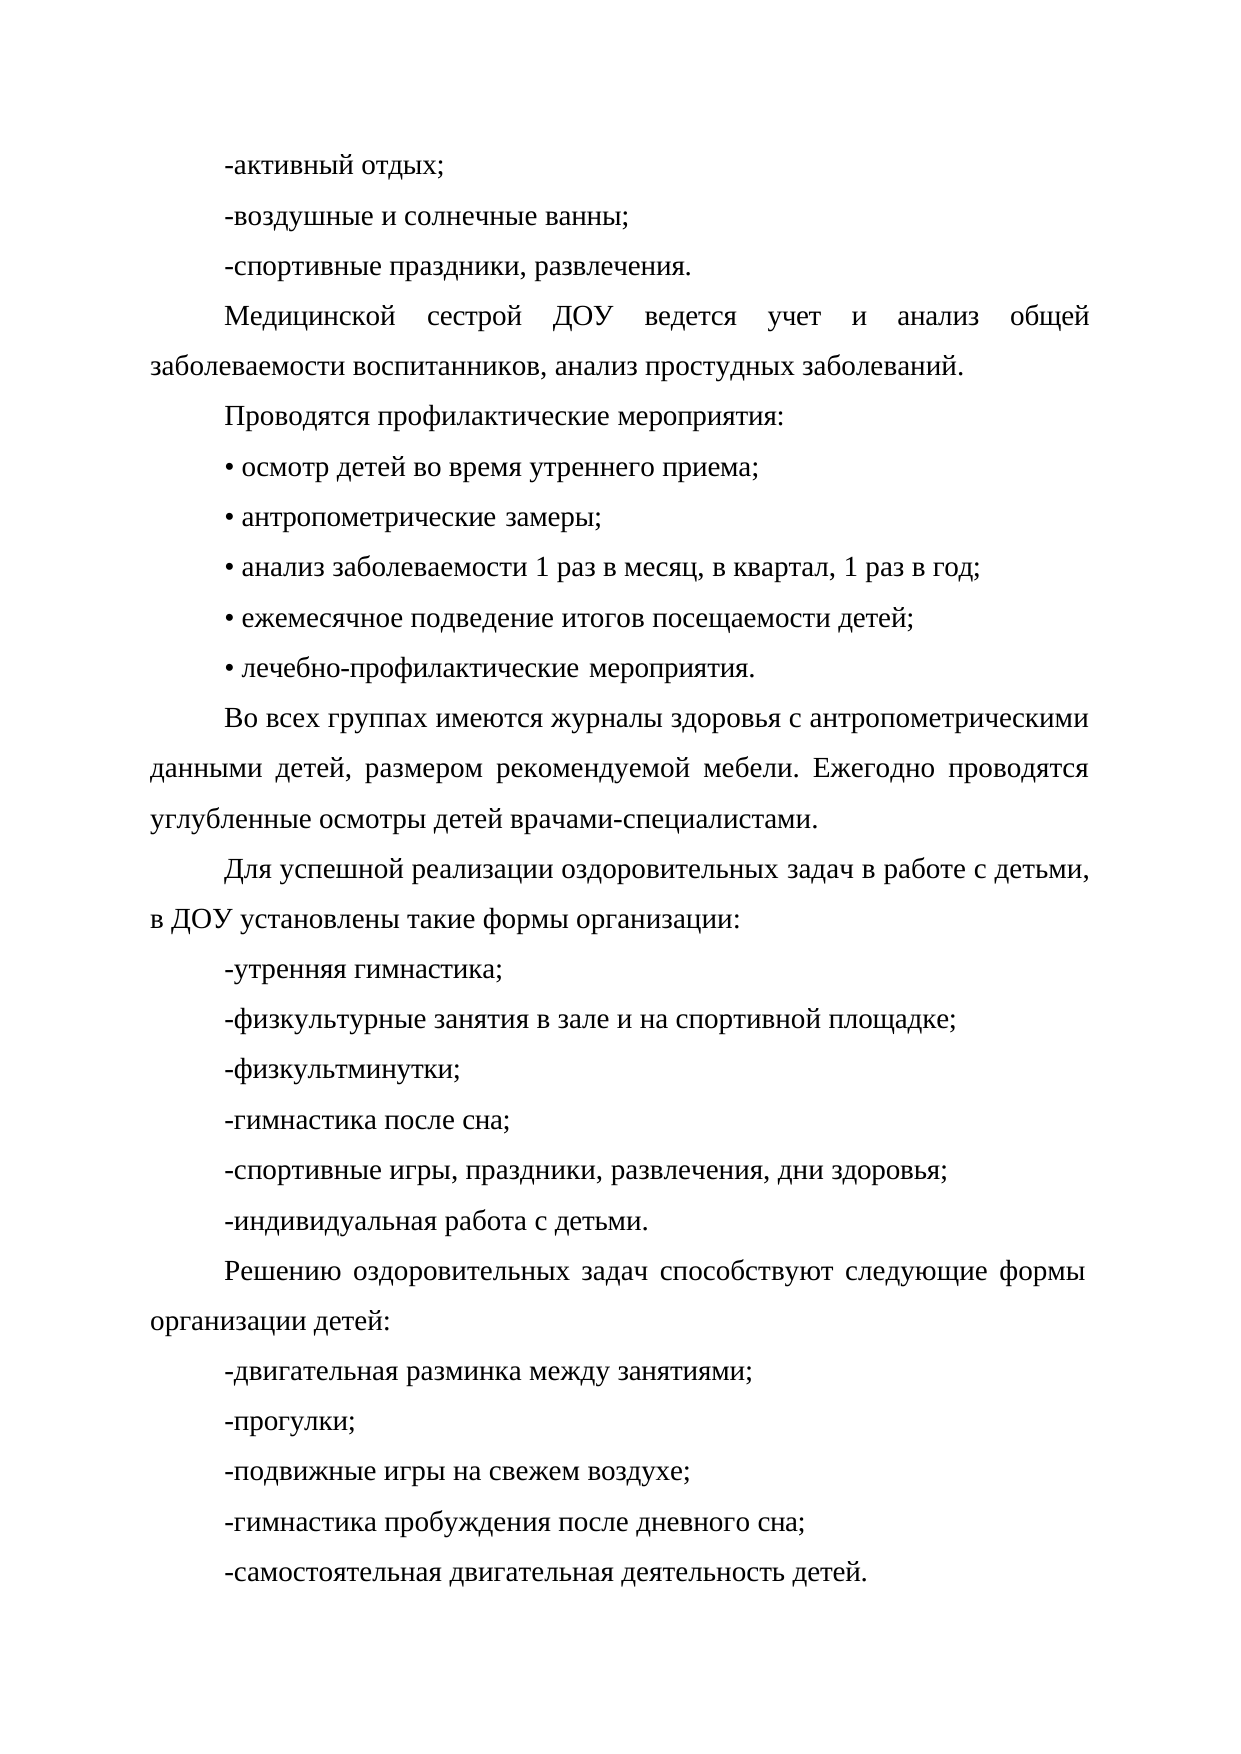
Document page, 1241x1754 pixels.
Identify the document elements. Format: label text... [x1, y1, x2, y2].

text Решению оздоровительных задач способствуют следующие формы организации детей: [150, 1253, 1138, 1336]
text -физкультурные занятия в зале и на спортивной площадке; [224, 1001, 1138, 1035]
text -спортивные праздники, развлечения. [224, 248, 1138, 281]
text -гимнастика пробуждения после дневного сна; [224, 1504, 1138, 1537]
text -подвижные игры на свежем воздухе; [224, 1453, 1138, 1487]
list лечебно-профилактические мероприятия. [224, 650, 1138, 683]
text -спортивные игры, праздники, развлечения, дни здоровья; [224, 1152, 1138, 1186]
text -утренняя гимнастика; [224, 951, 1138, 985]
text -активный отдых; [224, 147, 1138, 181]
text Для успешной реализации оздоровительных задач в работе с детьми, в ДОУ установлены такие формы организации: [150, 851, 1090, 934]
text -индивидуальная работа с детьми. [224, 1203, 1138, 1236]
text Медицинской сестрой ДОУ ведется учет и анализ общей заболеваемости воспитанников, анализ простудных заболеваний. [150, 298, 1090, 382]
list антропометрические замеры; [224, 499, 1138, 532]
text Во всех группах имеются журналы здоровья с антропометрическими данными детей, размером рекомендуемой мебели. Ежегодно проводятся углубленные осмотры детей врачами-специалистами. [150, 700, 1089, 834]
text Проводятся профилактические мероприятия: [224, 398, 1138, 432]
text -физкультминутки; [224, 1052, 1138, 1085]
text -воздушные и солнечные ванны; [224, 198, 1138, 231]
list анализ заболеваемости 1 раз в месяц, в квартал, 1 раз в год; [224, 549, 1138, 583]
list ежемесячное подведение итогов посещаемости детей; [224, 600, 1138, 633]
text -прогулки; [224, 1403, 1138, 1436]
text -двигательная разминка между занятиями; [224, 1353, 1138, 1386]
list осмотр детей во время утреннего приема; [224, 449, 1138, 482]
text -гимнастика после сна; [224, 1102, 1138, 1136]
text -самостоятельная двигательная деятельность детей. [224, 1554, 1138, 1587]
